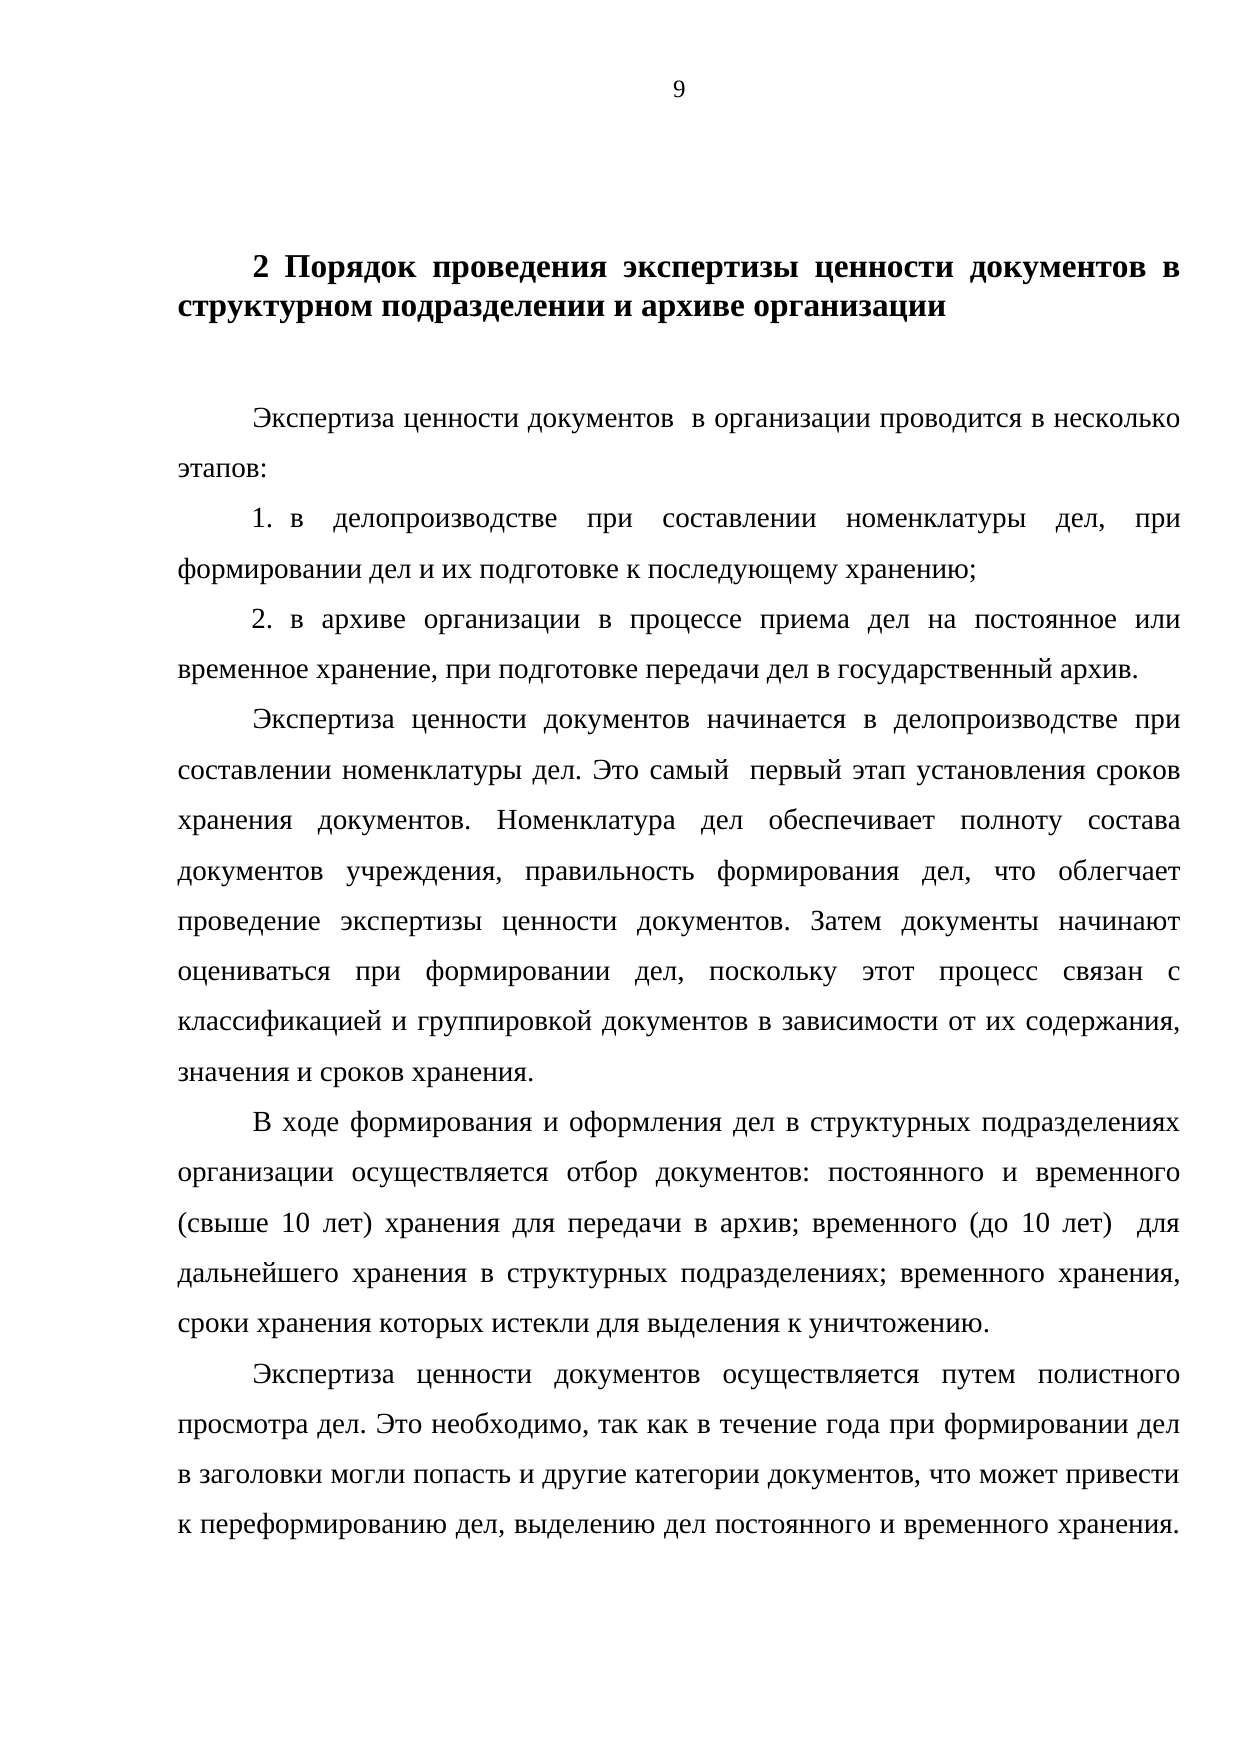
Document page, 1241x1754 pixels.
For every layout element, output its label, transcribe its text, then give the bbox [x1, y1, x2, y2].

text В ходе формирования и оформления дел в структурных подразделениях организации осуществляется отбор документов: постоянного и временного (свыше 10 лет) хранения для передачи в архив; временного (до 10 лет) для дальнейшего хранения в структурных подразделениях; временного хранения, сроки хранения которых истекли для выделения к уничтожению. [177, 1104, 1181, 1339]
text Экспертиза ценности документов начинается в делопроизводстве при составлении номенклатуры дел. Это самый первый этап установления сроков хранения документов. Номенклатура дел обеспечивает полноту состава документов учреждения, правильность формирования дел, что облегчает проведение экспертизы ценности документов. Затем документы начинают оцениваться при формировании дел, поскольку этот процесс связан с классификацией и группировкой документов в зависимости от их содержания, значения и сроков хранения. [177, 702, 1181, 1087]
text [177, 1356, 1181, 1540]
list в архиве организации в процессе приема дел на постоянное или временное хранение, при подготовке передачи дел в государственный архив. [177, 601, 1181, 685]
list в делопроизводстве при составлении номенклатуры дел, при формировании дел и их подготовке к последующему хранению; [177, 500, 1181, 584]
text Экспертиза ценности документов в организации проводится в несколько этапов: [177, 400, 1181, 484]
text 2 Порядок проведения экспертизы ценности документов в структурном подразделении и архиве организации [177, 246, 1181, 323]
